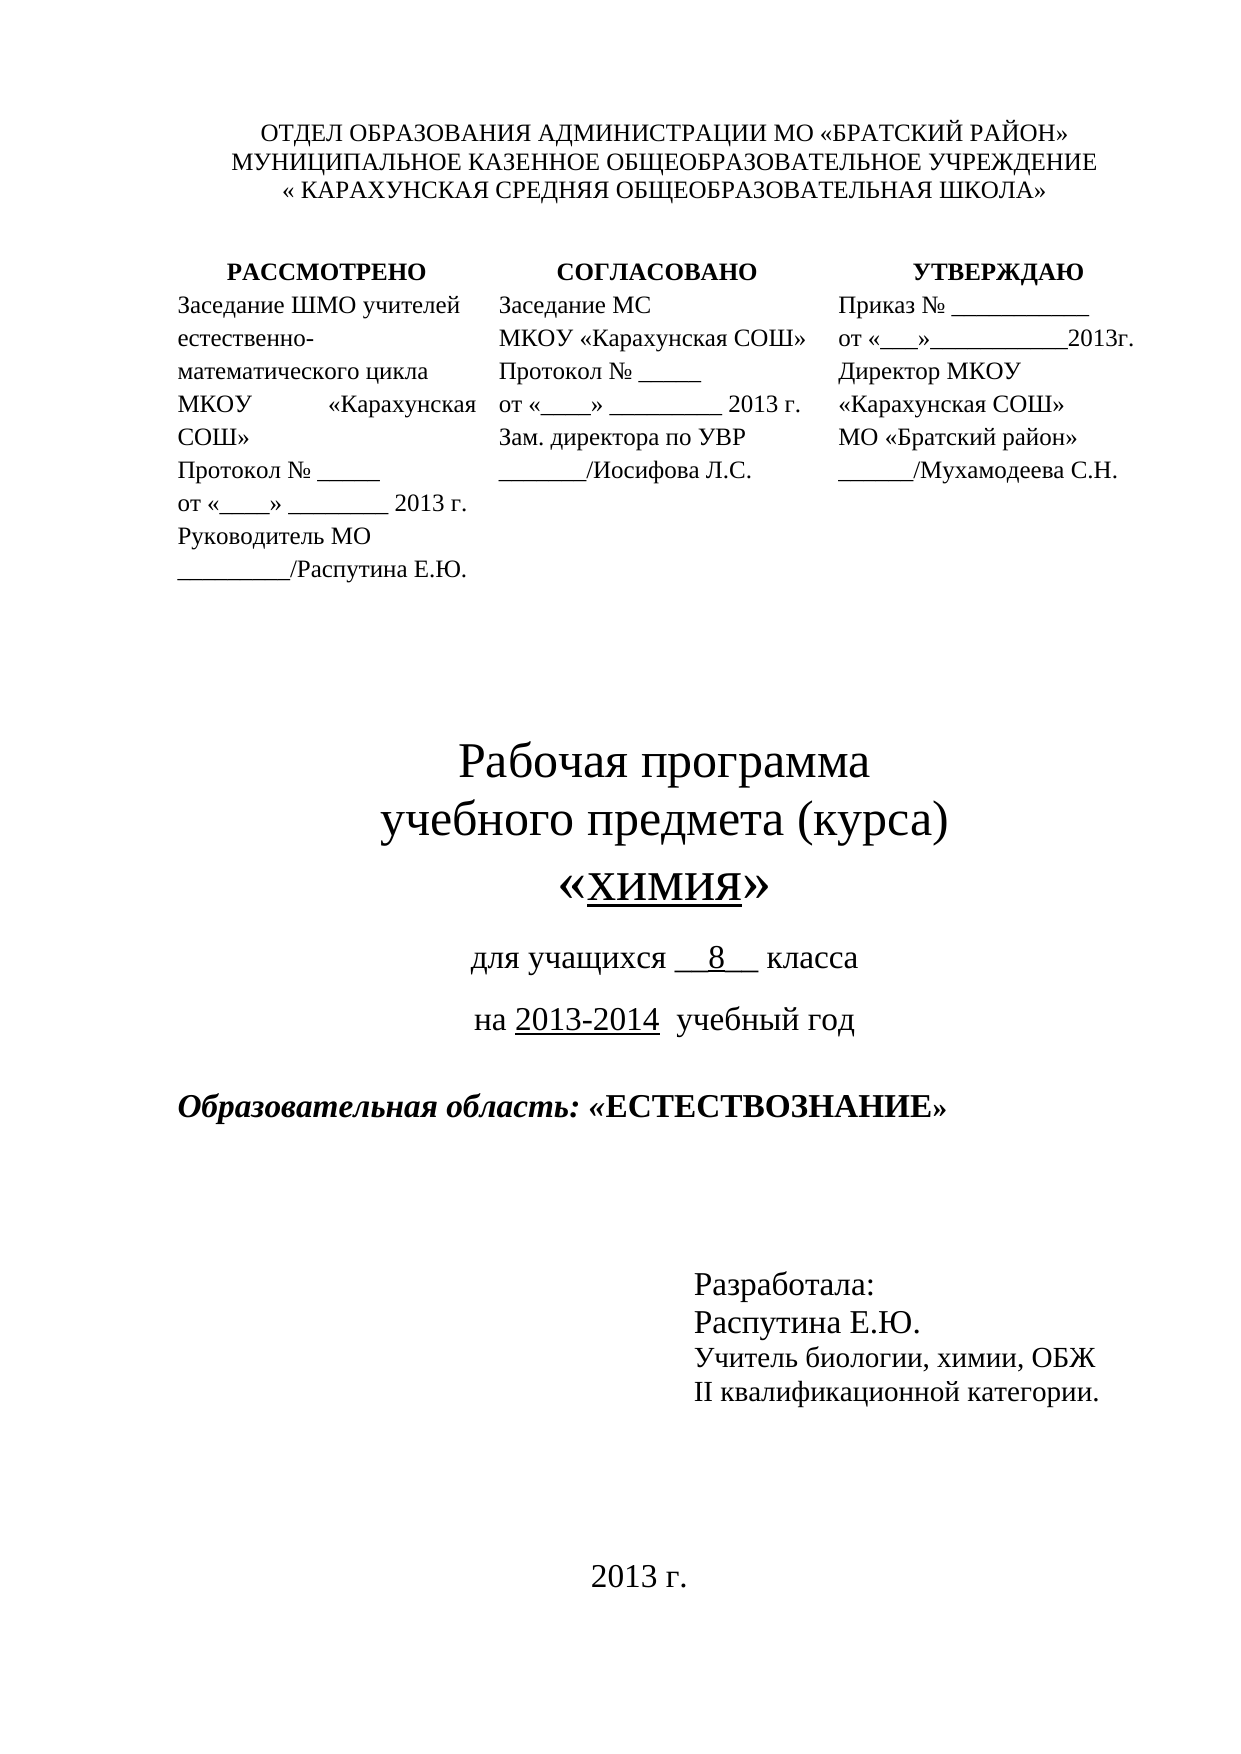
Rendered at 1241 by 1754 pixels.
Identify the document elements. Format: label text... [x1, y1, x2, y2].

text для учащихся __8__ класса [177, 937, 1152, 976]
text Рабочая программа [177, 731, 1152, 788]
text ОТДЕЛ ОБРАЗОВАНИЯ АДМИНИСТРАЦИИ МО «БРАТСКИЙ РАЙОН» [177, 118, 1152, 147]
text Образовательная область: «ЕСТЕСТВОЗНАНИЕ» [177, 1086, 1152, 1124]
text МУНИЦИПАЛЬНОЕ КАЗЕННОЕ ОБЩЕОБРАЗОВАТЕЛЬНОЕ УЧРЕЖДЕНИЕ [177, 147, 1152, 176]
text Учитель биологии, химии, ОБЖ [693, 1341, 1152, 1374]
text учебного предмета (курса) [177, 788, 1152, 846]
text « КАРАХУНСКАЯ СРЕДНЯЯ ОБЩЕОБРАЗОВАТЕЛЬНАЯ ШКОЛА» [177, 176, 1152, 204]
text на 2013-2014 учебный год [177, 999, 1152, 1038]
text Распутина Е.Ю. [693, 1302, 1152, 1341]
table_header УТВЕРЖДАЮ Приказ № ___________ от «___»___________2013г. Директор МКОУ «Карахунская СОШ» МО «Братский район» ______/Мухамодеева С.Н. [827, 257, 1170, 587]
table_header РАССМОТРЕНО Заседание ШМО учителей естественно-математического цикла МКОУ «Карахунская СОШ» Протокол № _____ от «____» ________ 2013 г. Руководитель МО _________/Распутина Е.Ю. [166, 257, 487, 587]
text 2013 г. [591, 1556, 1152, 1594]
table_header СОГЛАСОВАНО Заседание МС МКОУ «Карахунская СОШ» Протокол № _____ от «____» _________ 2013 г. Зам. директора по УВР _______/Иосифова Л.С. [487, 257, 827, 587]
text «химия» [177, 846, 1152, 913]
text Разработала: [693, 1264, 1152, 1302]
text II квалификационной категории. [693, 1374, 1152, 1408]
